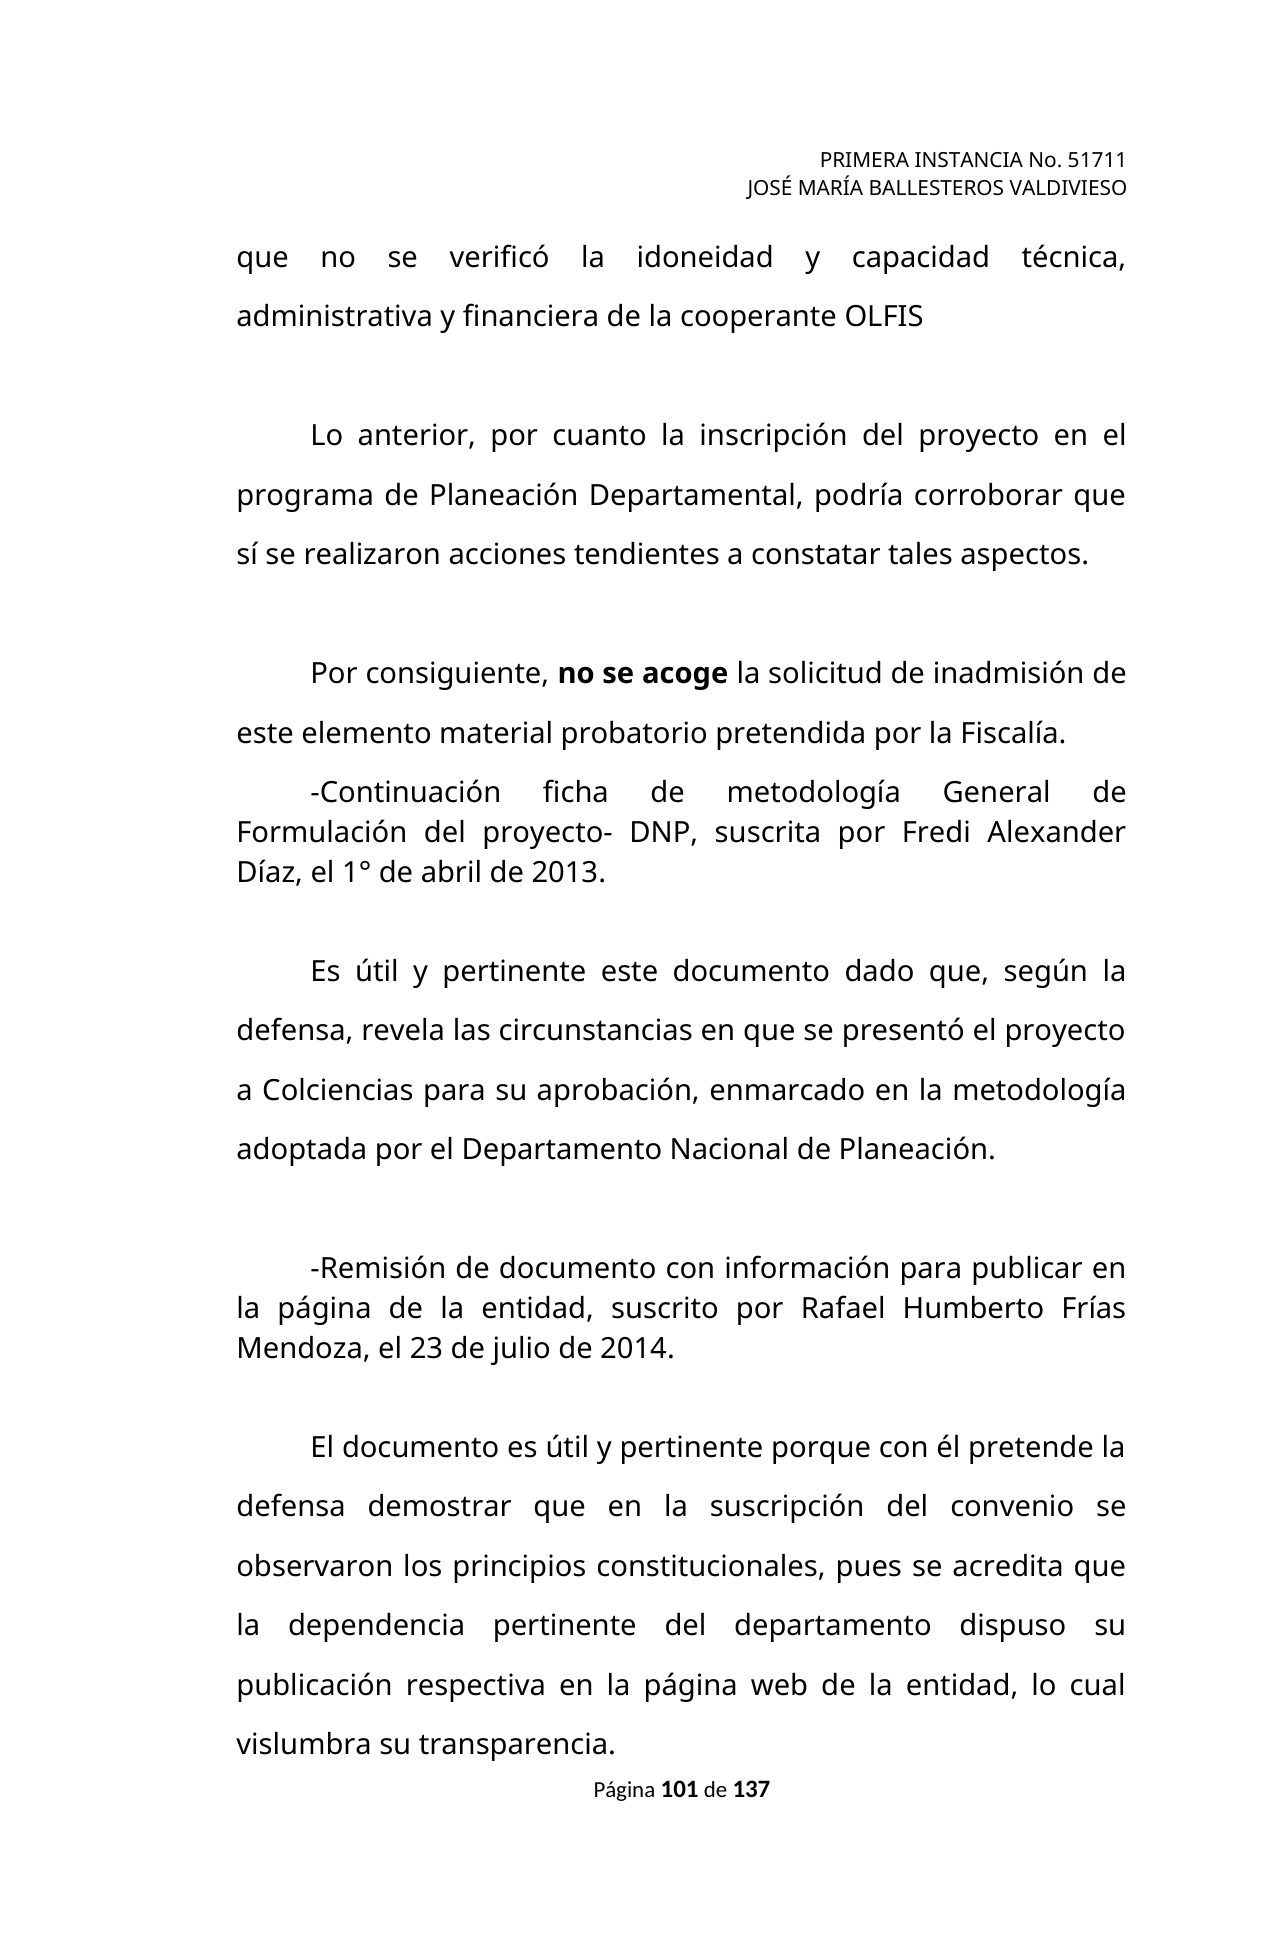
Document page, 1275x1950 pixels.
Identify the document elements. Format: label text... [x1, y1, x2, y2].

text El documento es útil y pertinente porque con él pretende la defensa demostrar que en la suscripción del convenio se observaron los principios constitucionales, pues se acredita que la dependencia pertinente del departamento dispuso su publicación respectiva en la página web de la entidad, lo cual vislumbra su transparencia. [236, 1426, 1127, 1763]
text Es útil y pertinente este documento dado que, según la defensa, revela las circunstancias en que se presentó el proyecto a Colciencias para su aprobación, enmarcado en la metodología adoptada por el Departamento Nacional de Planeación. [236, 950, 1127, 1168]
text -Continuación ficha de metodología General de Formulación del proyecto- DNP, suscrita por Fredi Alexander Díaz, el 1° de abril de 2013. [236, 772, 1127, 891]
text Por consiguiente, no se acoge la solicitud de inadmisión de este elemento material probatorio pretendida por la Fiscalía. [236, 653, 1127, 752]
text -Remisión de documento con información para publicar en la página de la entidad, suscrito por Rafael Humberto Frías Mendoza, el 23 de julio de 2014. [236, 1247, 1127, 1367]
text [236, 236, 1127, 335]
text Lo anterior, por cuanto la inscripción del proyecto en el programa de Planeación Departamental, podría corroborar que sí se realizaron acciones tendientes a constatar tales aspectos. [236, 415, 1127, 573]
